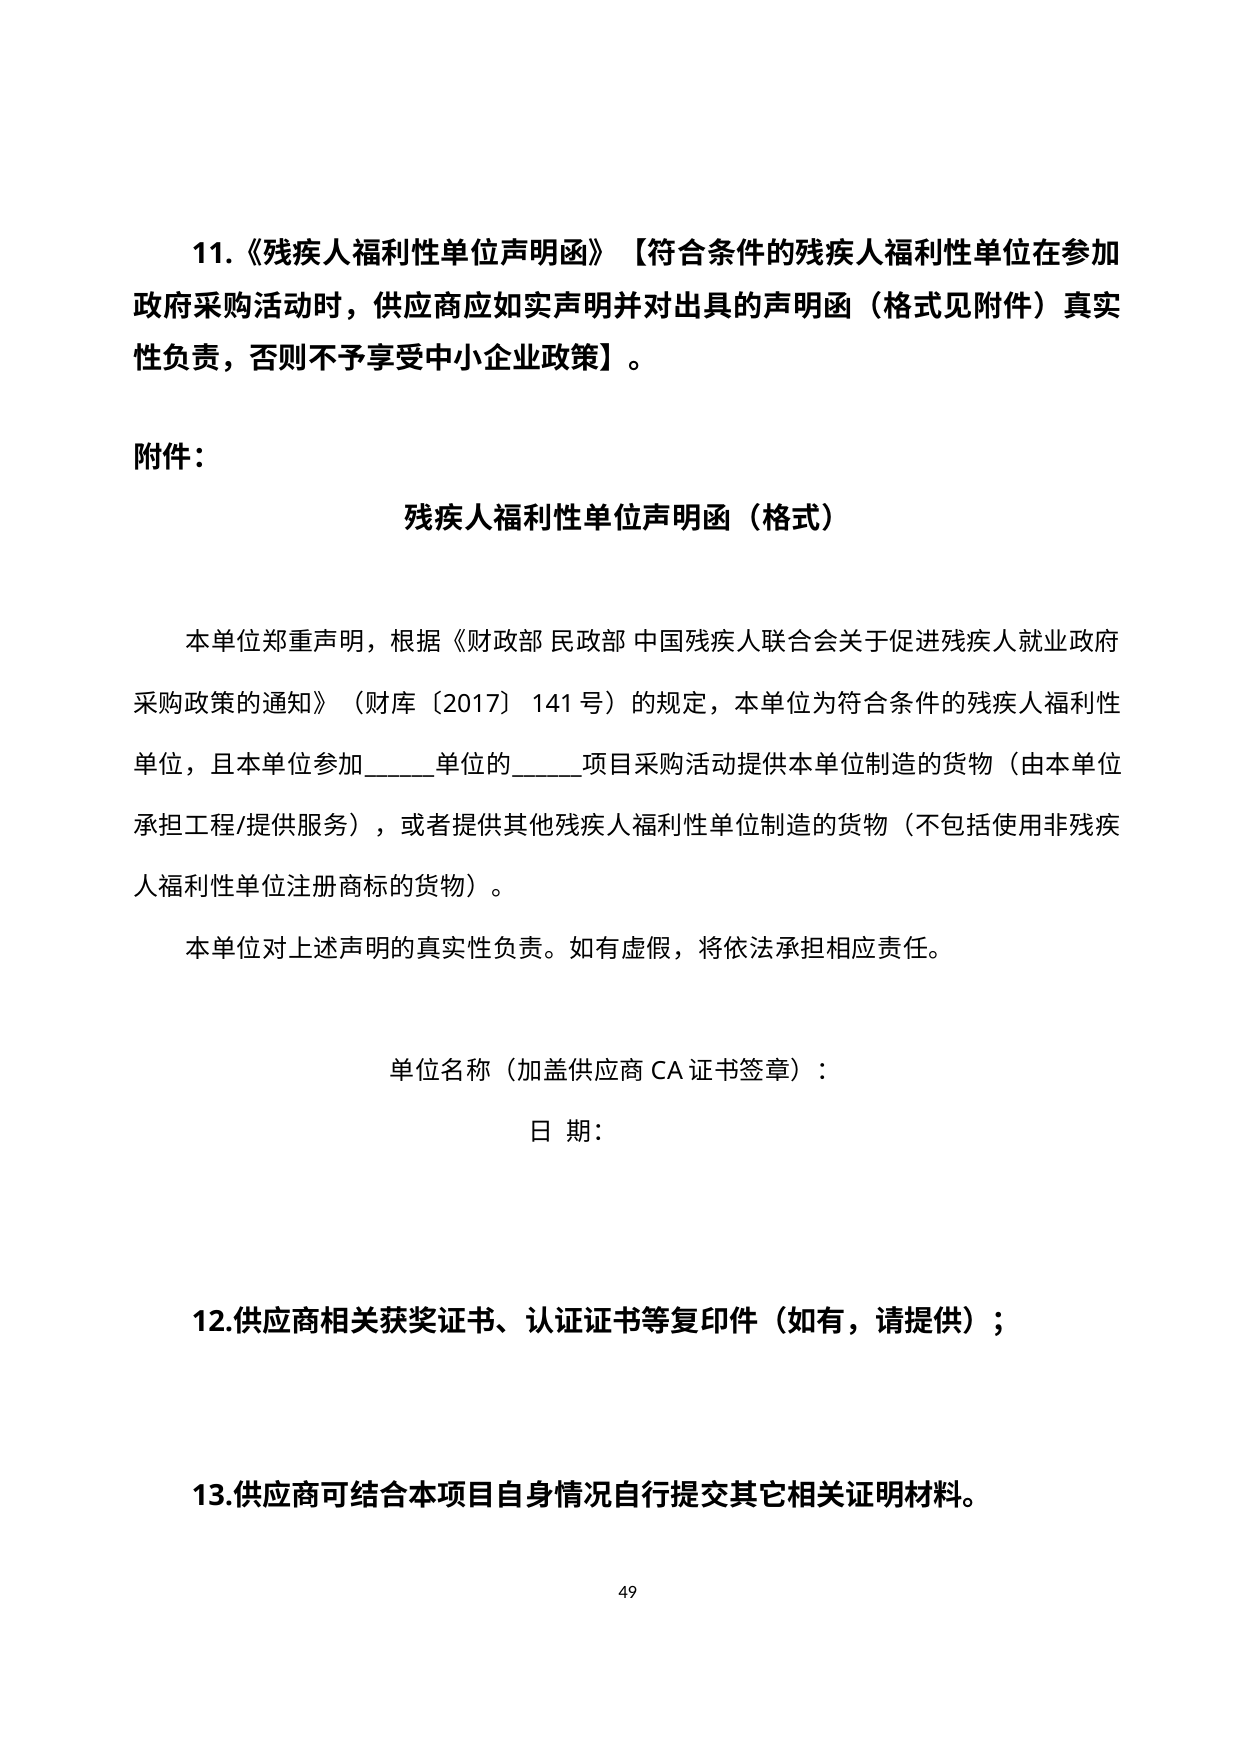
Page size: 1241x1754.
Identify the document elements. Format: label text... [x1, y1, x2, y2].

text 11.《残疾人福利性单位声明函》【符合条件的残疾人福利性单位在参加政府采购活动时，供应商应如实声明并对出具的声明函（格式见附件）真实性负责，否则不予享受中小企业政策】。 [133, 222, 1122, 378]
text 单位名称（加盖供应商CA证书签章）： [133, 1031, 960, 1092]
text 13.供应商可结合本项目自身情况自行提交其它相关证明材料。 [133, 1472, 1122, 1514]
text 残疾人福利性单位声明函（格式） [133, 479, 1122, 541]
text 本单位郑重声明，根据《财政部 民政部 中国残疾人联合会关于促进残疾人就业政府采购政策的通知》（财库〔2017〕 141号）的规定，本单位为符合条件的残疾人福利性单位，且本单位参加______单位的______项目采购活动提供本单位制造的货物（由本单位承担工程/提供服务），或者提供其他残疾人福利性单位制造的货物（不包括使用非残疾人福利性单位注册商标的货物）。 [133, 602, 1122, 908]
text 日 期： [133, 1092, 960, 1153]
text 本单位对上述声明的真实性负责。如有虚假，将依法承担相应责任。 [133, 908, 1122, 969]
text 附件： [133, 418, 1122, 479]
text 12.供应商相关获奖证书、认证证书等复印件（如有，请提供）； [133, 1289, 1122, 1341]
